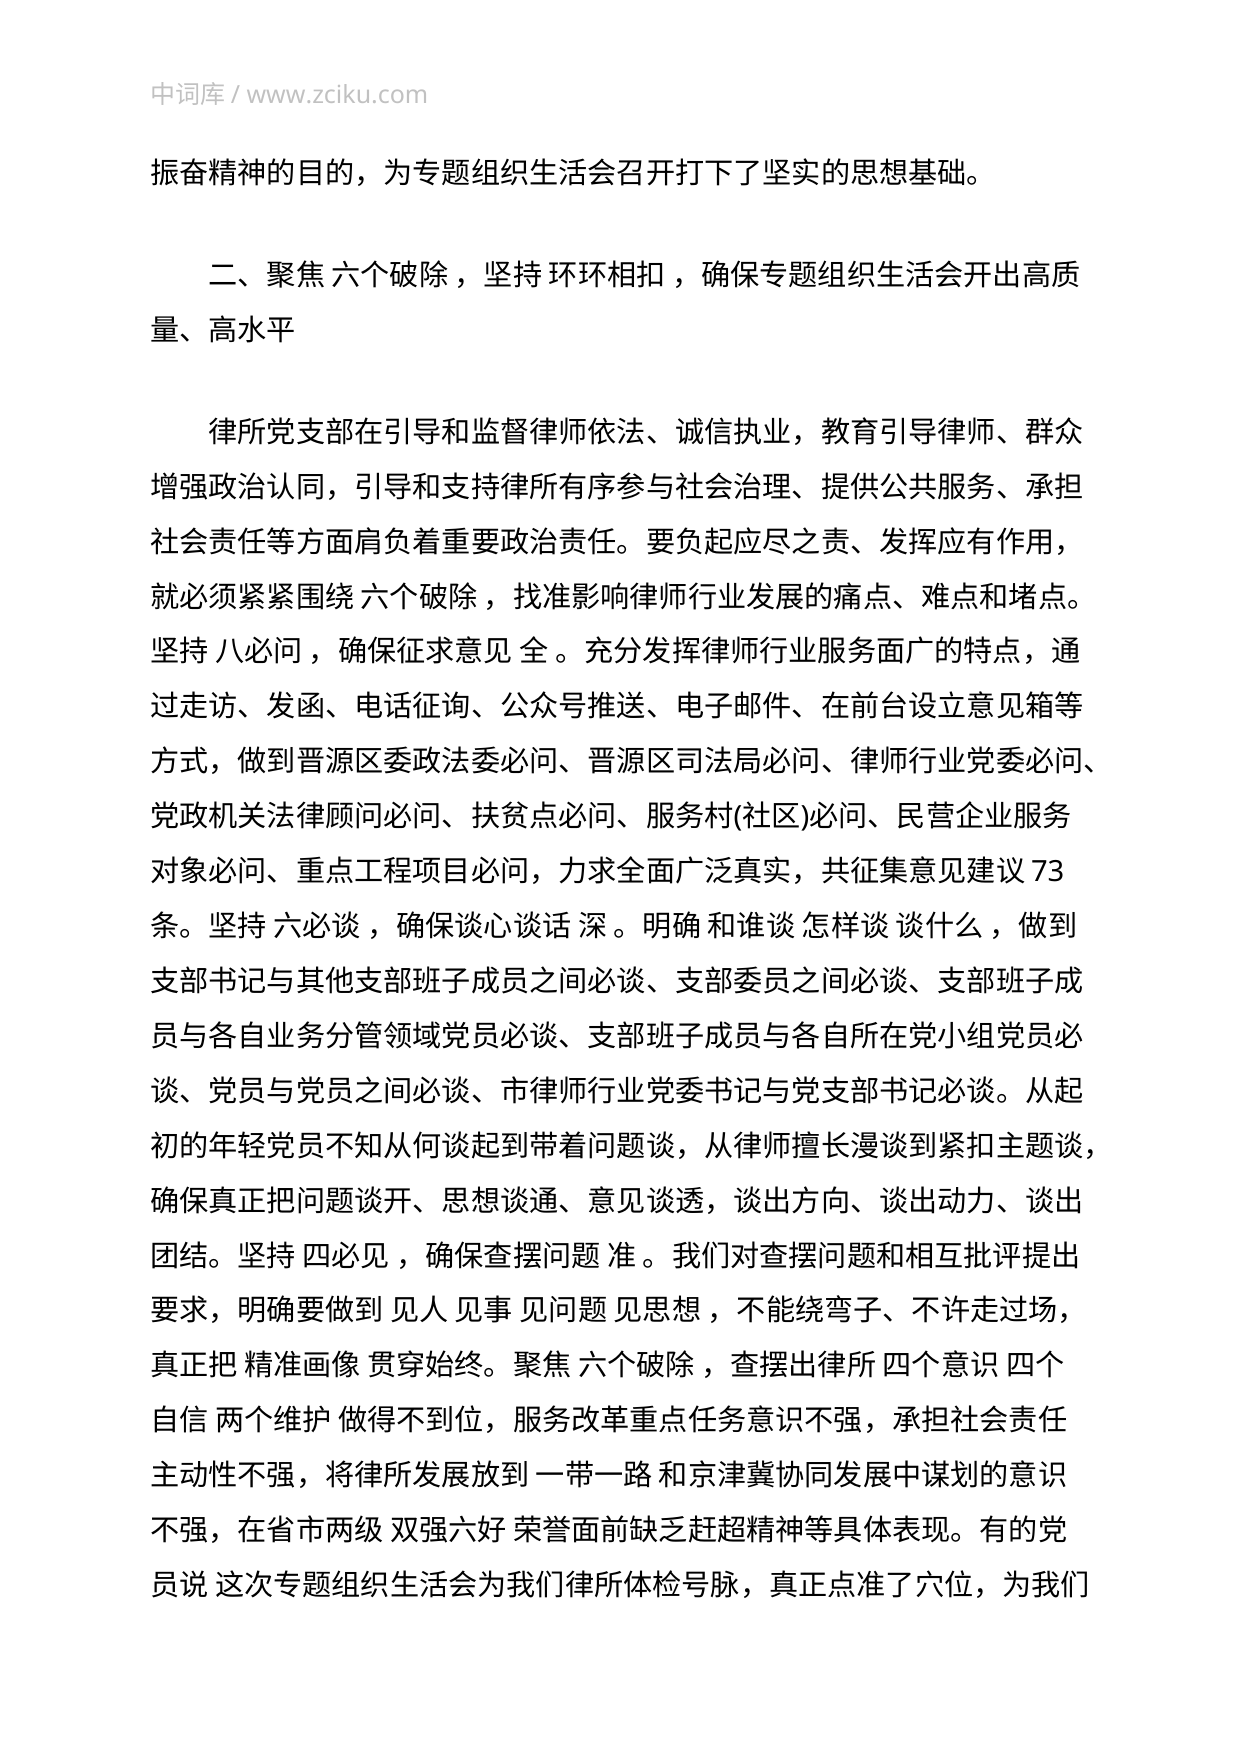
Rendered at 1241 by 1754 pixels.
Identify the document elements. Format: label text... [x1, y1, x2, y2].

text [150, 408, 1090, 1604]
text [150, 150, 1090, 192]
text 二、聚焦 六个破除 ，坚持 环环相扣 ，确保专题组织生活会开出高质量、高水平 [150, 252, 1090, 349]
